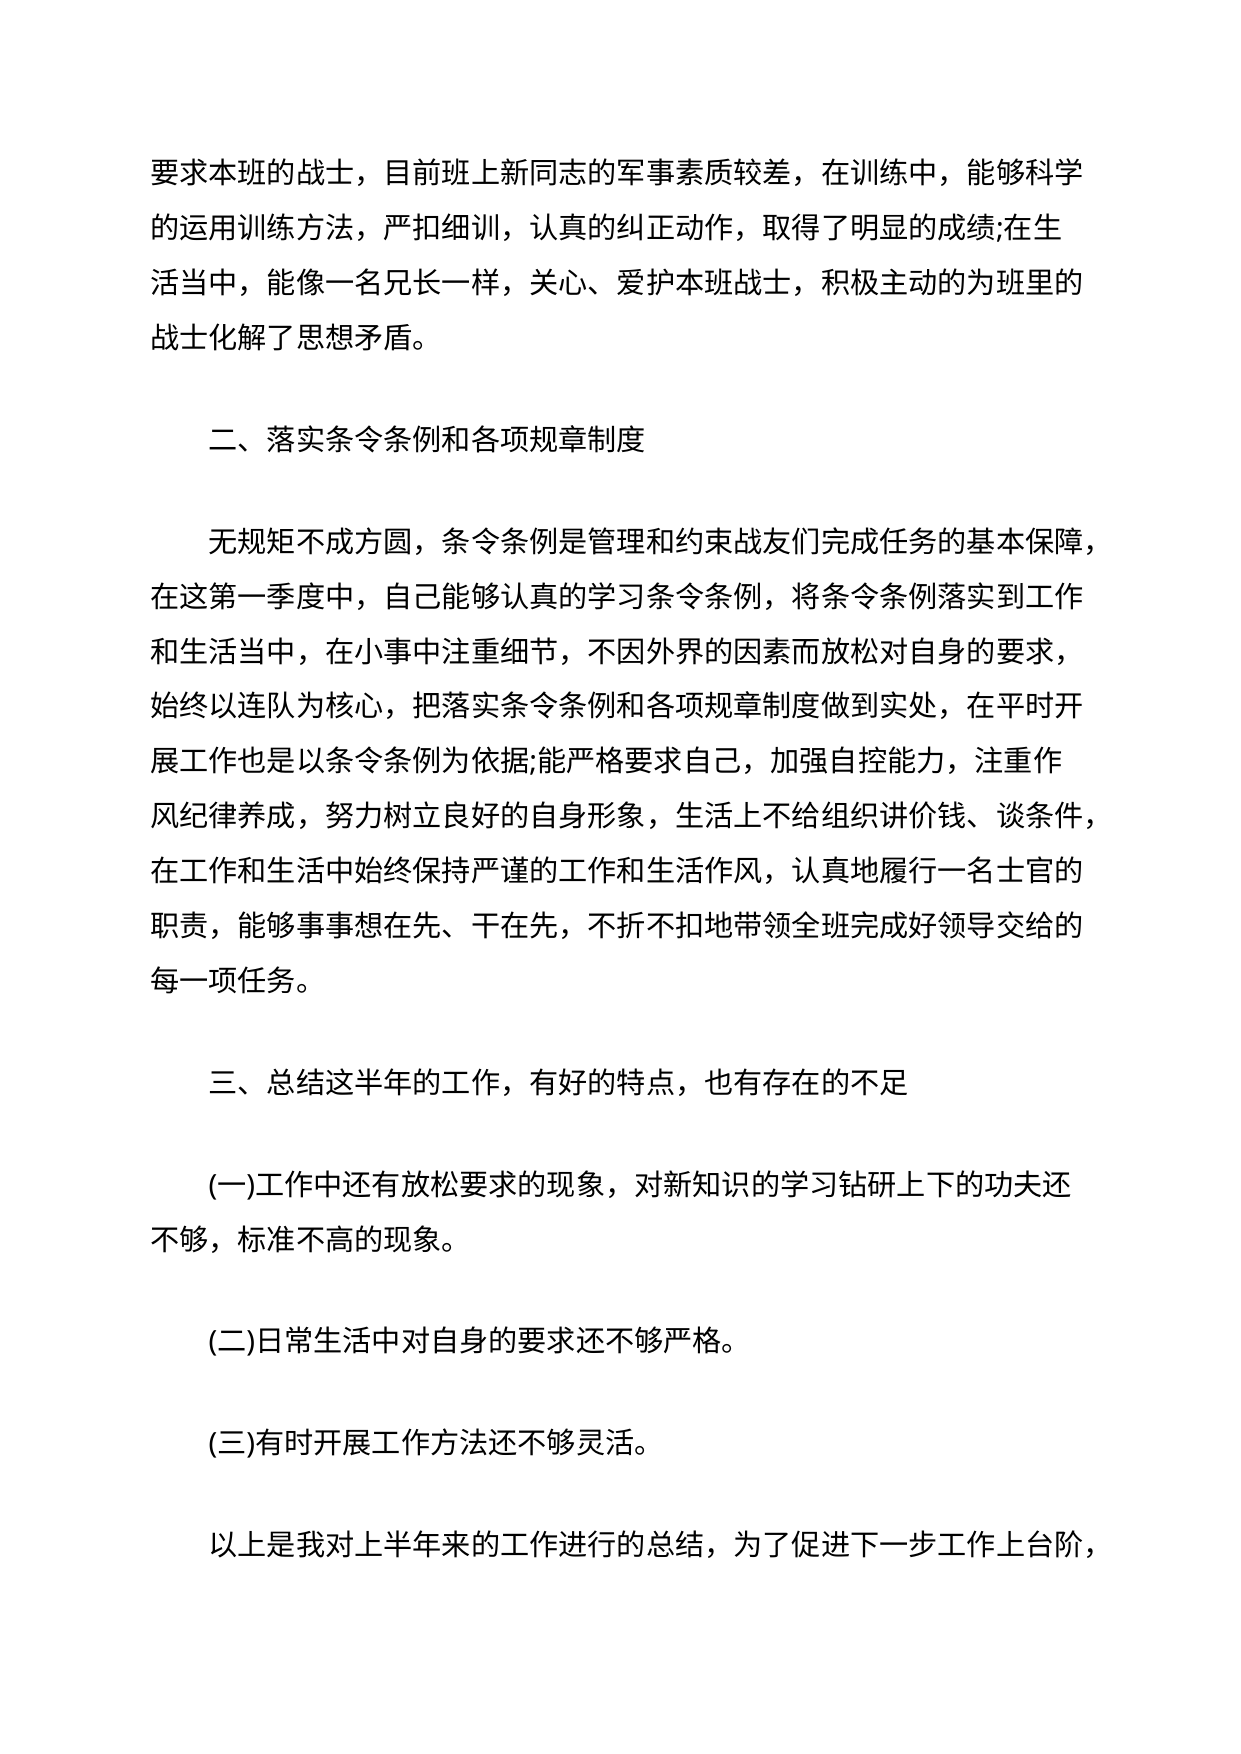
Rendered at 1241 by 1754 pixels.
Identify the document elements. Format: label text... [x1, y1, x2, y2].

text 二、落实条令条例和各项规章制度 [150, 417, 1090, 459]
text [150, 1522, 1090, 1564]
text 无规矩不成方圆，条令条例是管理和约束战友们完成任务的基本保障，在这第一季度中，自己能够认真的学习条令条例，将条令条例落实到工作和生活当中，在小事中注重细节，不因外界的因素而放松对自身的要求，始终以连队为核心，把落实条令条例和各项规章制度做到实处，在平时开展工作也是以条令条例为依据;能严格要求自己，加强自控能力，注重作风纪律养成，努力树立良好的自身形象，生活上不给组织讲价钱、谈条件，在工作和生活中始终保持严谨的工作和生活作风，认真地履行一名士官的职责，能够事事想在先、干在先，不折不扣地带领全班完成好领导交给的每一项任务。 [150, 518, 1090, 1000]
text (一)工作中还有放松要求的现象，对新知识的学习钻研上下的功夫还不够，标准不高的现象。 [150, 1161, 1090, 1258]
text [150, 150, 1090, 357]
text (二)日常生活中对自身的要求还不够严格。 [150, 1318, 1090, 1360]
text (三)有时开展工作方法还不够灵活。 [150, 1420, 1090, 1462]
text 三、总结这半年的工作，有好的特点，也有存在的不足 [150, 1059, 1090, 1102]
